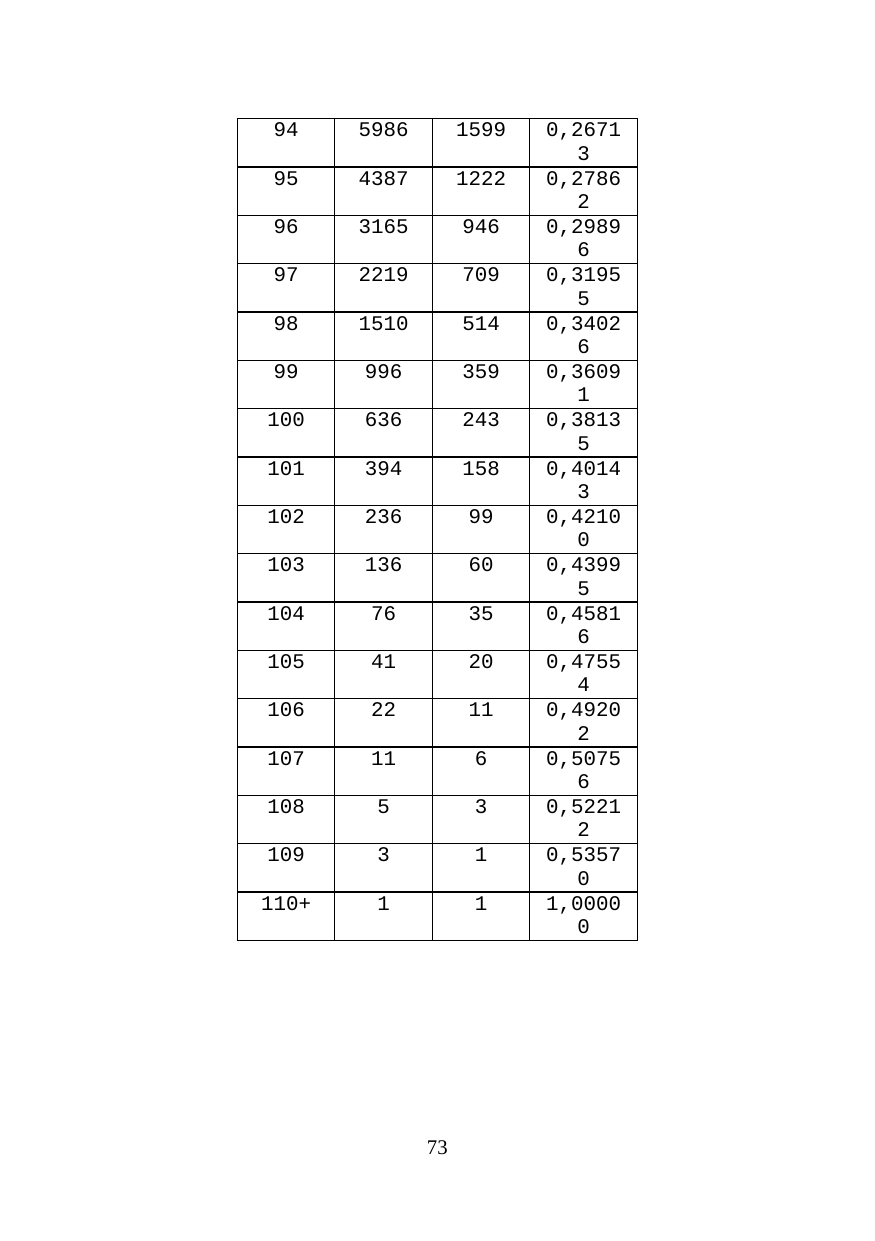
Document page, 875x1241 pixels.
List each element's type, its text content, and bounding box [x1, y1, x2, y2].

table_cell 98 [238, 313, 334, 360]
table_cell 636 [335, 409, 432, 456]
table_cell 109 [238, 844, 334, 891]
table_cell 243 [433, 409, 529, 456]
table_cell 0,47554 [530, 651, 637, 698]
table_cell 514 [433, 313, 529, 360]
table_cell 0,26713 [530, 119, 637, 166]
table_cell 3 [335, 844, 432, 891]
table_cell 1,00000 [530, 893, 637, 940]
table_cell 108 [238, 796, 334, 843]
table_cell 105 [238, 651, 334, 698]
table_cell 99 [433, 506, 529, 553]
table_cell 136 [335, 554, 432, 601]
table_cell 0,50756 [530, 748, 637, 795]
table_cell 359 [433, 361, 529, 408]
table_cell 101 [238, 458, 334, 505]
table_cell 22 [335, 699, 432, 746]
table_cell 5986 [335, 119, 432, 166]
table_cell 97 [238, 264, 334, 311]
table_cell 0,49202 [530, 699, 637, 746]
table_cell 0,31955 [530, 264, 637, 311]
table_cell 0,53570 [530, 844, 637, 891]
table_cell 0,27862 [530, 168, 637, 215]
table_cell 0,38135 [530, 409, 637, 456]
table_cell 946 [433, 216, 529, 263]
table_cell 100 [238, 409, 334, 456]
table_cell 11 [433, 699, 529, 746]
table_cell 60 [433, 554, 529, 601]
table_cell 0,42100 [530, 506, 637, 553]
table_cell 4387 [335, 168, 432, 215]
table_cell 3 [433, 796, 529, 843]
table_cell 0,40143 [530, 458, 637, 505]
table_cell 1 [433, 893, 529, 940]
table_cell 394 [335, 458, 432, 505]
table_cell 2219 [335, 264, 432, 311]
table_cell 94 [238, 119, 334, 166]
table_cell 5 [335, 796, 432, 843]
table_cell 1222 [433, 168, 529, 215]
table_cell 103 [238, 554, 334, 601]
table_cell 0,29896 [530, 216, 637, 263]
table_cell 110+ [238, 893, 334, 940]
table_cell 709 [433, 264, 529, 311]
table_cell 20 [433, 651, 529, 698]
table_cell 41 [335, 651, 432, 698]
table_cell 11 [335, 748, 432, 795]
table_cell 107 [238, 748, 334, 795]
table_cell 1 [433, 844, 529, 891]
table_cell 3165 [335, 216, 432, 263]
table_cell 0,45816 [530, 603, 637, 650]
table_cell 0,52212 [530, 796, 637, 843]
table_cell 0,34026 [530, 313, 637, 360]
table_cell 1510 [335, 313, 432, 360]
table_cell 96 [238, 216, 334, 263]
table_cell 0,43995 [530, 554, 637, 601]
table_cell 0,36091 [530, 361, 637, 408]
table_cell 106 [238, 699, 334, 746]
table_cell 102 [238, 506, 334, 553]
table_cell 99 [238, 361, 334, 408]
table_cell 158 [433, 458, 529, 505]
table_cell 76 [335, 603, 432, 650]
table_cell 35 [433, 603, 529, 650]
table_cell 1 [335, 893, 432, 940]
table_cell 104 [238, 603, 334, 650]
table_cell 996 [335, 361, 432, 408]
table_cell 6 [433, 748, 529, 795]
table_cell 236 [335, 506, 432, 553]
table_cell 95 [238, 168, 334, 215]
table_cell 1599 [433, 119, 529, 166]
